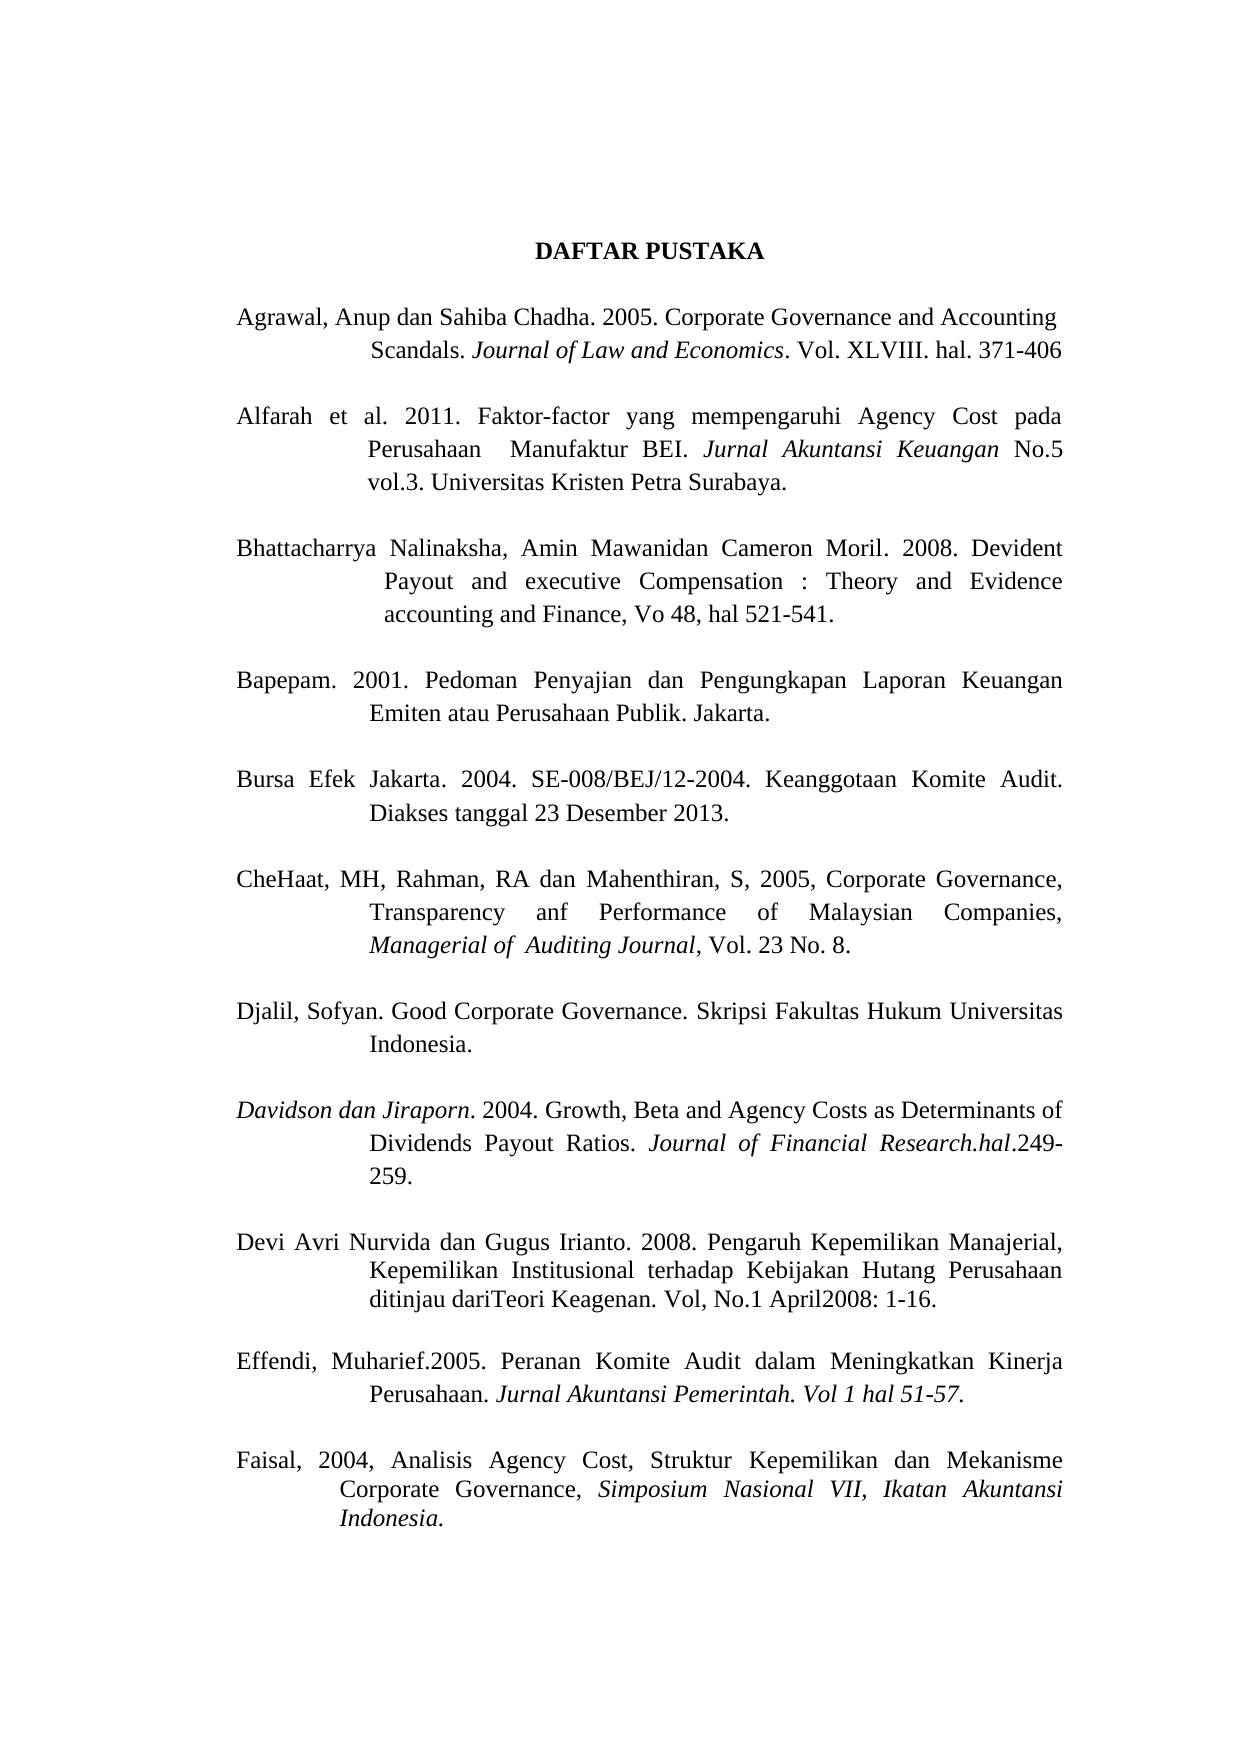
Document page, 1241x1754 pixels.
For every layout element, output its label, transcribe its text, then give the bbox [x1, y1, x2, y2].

text Davidson dan Jiraporn. 2004. Growth, Beta and Agency Costs as Determinants of Dividends Payout Ratios. Journal of Financial Research.hal.249-259. [236, 1095, 1063, 1189]
text Bursa Efek Jakarta. 2004. SE-008/BEJ/12-2004. Keanggotaan Komite Audit. Diakses tanggal 23 Desember 2013. [236, 764, 1063, 826]
text Bapepam. 2001. Pedoman Penyajian dan Pengungkapan Laporan Keuangan Emiten atau Perusahaan Publik. Jakarta. [236, 666, 1063, 727]
text Faisal, 2004, Analisis Agency Cost, Struktur Kepemilikan dan Mekanisme Corporate Governance, Simposium Nasional VII, Ikatan Akuntansi Indonesia. [236, 1445, 1063, 1531]
text DAFTAR PUSTAKA [236, 236, 1063, 265]
text CheHaat, MH, Rahman, RA dan Mahenthiran, S, 2005, Corporate Governance, Transparency anf Performance of Malaysian Companies, Managerial of Auditing Journal, Vol. 23 No. 8. [236, 864, 1063, 958]
text Bhattacharrya Nalinaksha, Amin Mawanidan Cameron Moril. 2008. Devident Payout and executive Compensation : Theory and Evidence accounting and Finance, Vo 48, hal 521-541. [236, 533, 1063, 628]
text Scandals. Journal of Law and Economics. Vol. XLVIII. hal. 371-406 [236, 335, 1063, 364]
text Djalil, Sofyan. Good Corporate Governance. Skripsi Fakultas Hukum Universitas Indonesia. [236, 996, 1063, 1057]
text Agrawal, Anup dan Sahiba Chadha. 2005. Corporate Governance and Accounting [236, 302, 1063, 331]
text Alfarah et al. 2011. Faktor-factor yang mempengaruhi Agency Cost pada Perusahaan Manufaktur BEI. Jurnal Akuntansi Keuangan No.5 vol.3. Universitas Kristen Petra Surabaya. [236, 401, 1063, 496]
text Effendi, Muharief.2005. Peranan Komite Audit dalam Meningkatkan Kinerja Perusahaan. Jurnal Akuntansi Pemerintah. Vol 1 hal 51-57. [236, 1346, 1063, 1408]
text Devi Avri Nurvida dan Gugus Irianto. 2008. Pengaruh Kepemilikan Manajerial, Kepemilikan Institusional terhadap Kebijakan Hutang Perusahaan ditinjau dariTeori Keagenan. Vol, No.1 April2008: 1-16. [236, 1227, 1063, 1313]
